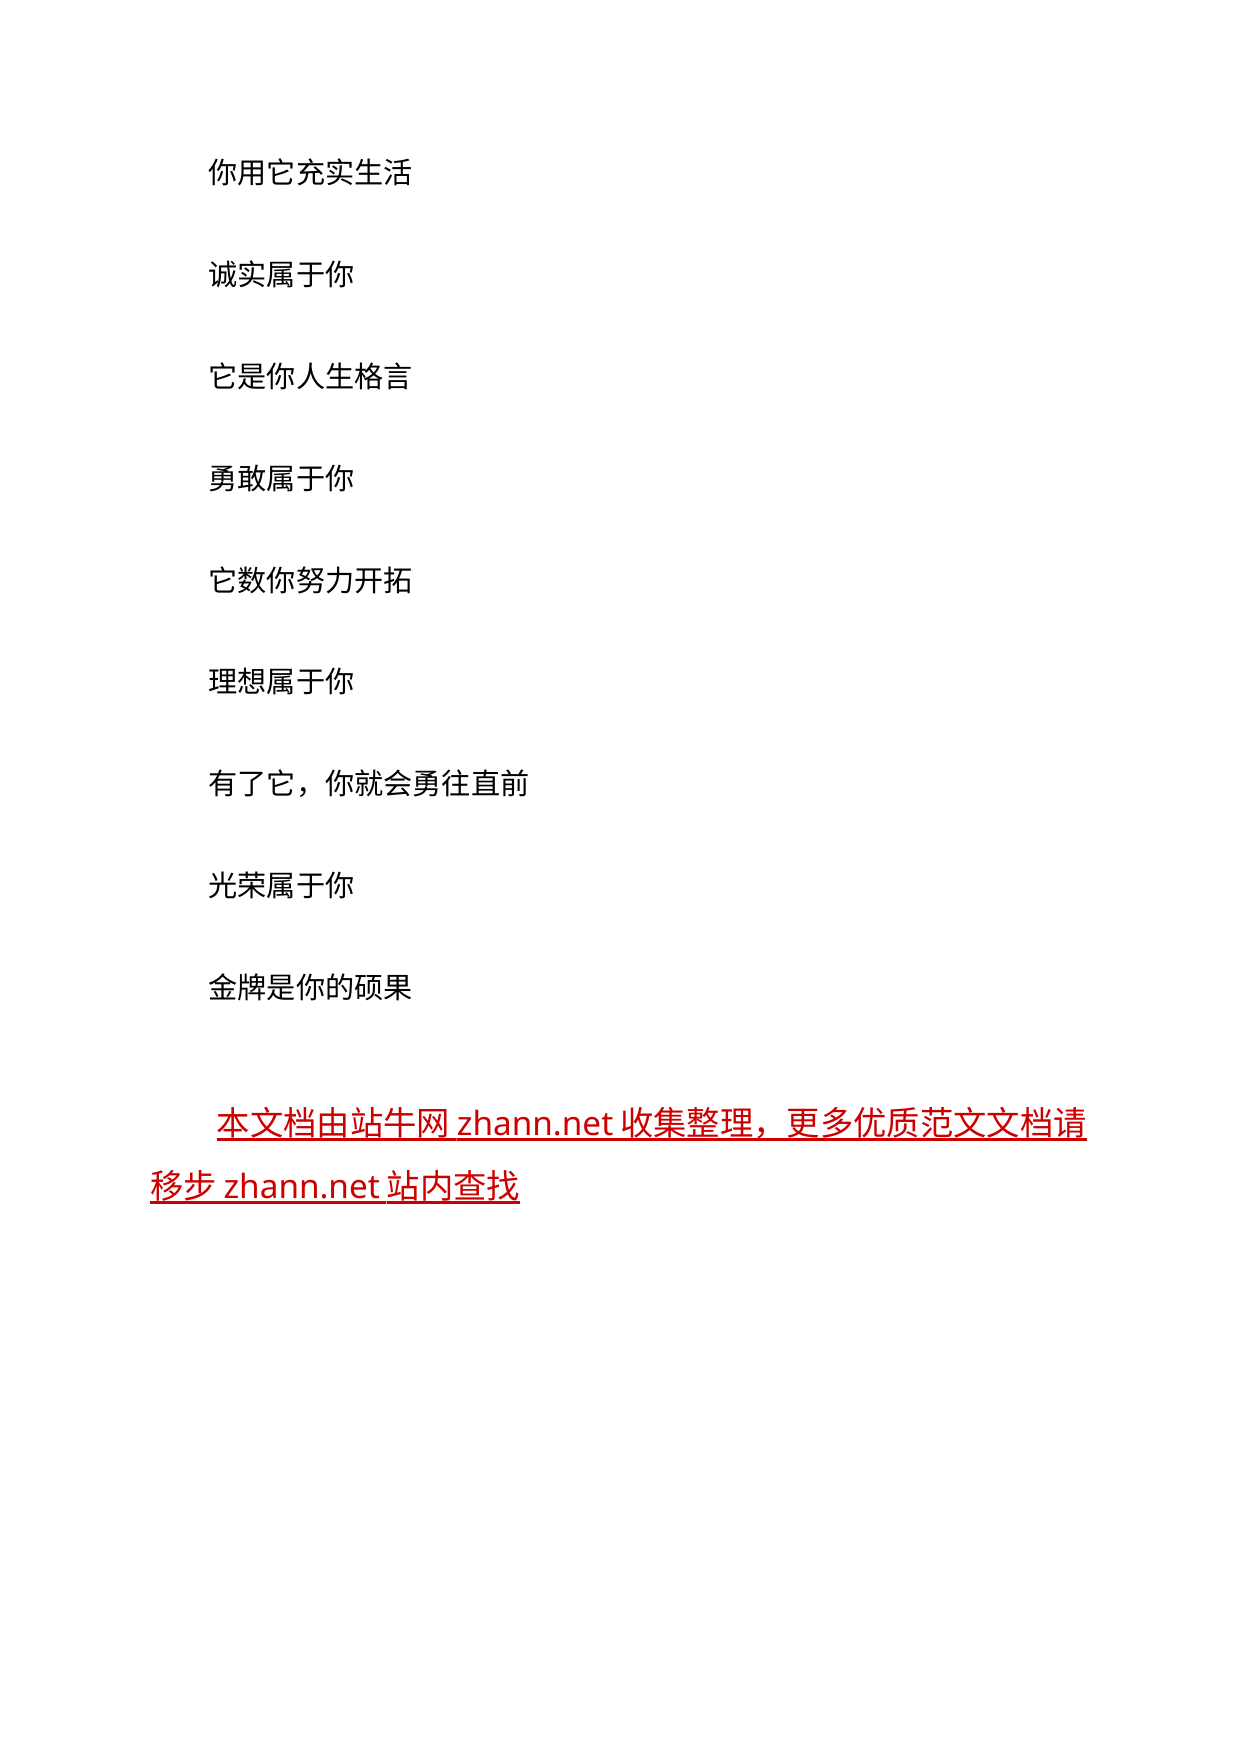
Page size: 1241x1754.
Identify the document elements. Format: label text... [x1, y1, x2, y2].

text 它是你人生格言 [150, 353, 1090, 396]
text 金牌是你的硕果 [150, 964, 1090, 1006]
text 它数你努力开拓 [150, 557, 1090, 599]
text 有了它，你就会勇往直前 [150, 761, 1090, 803]
text 你用它充实生活 [150, 150, 1090, 192]
text 理想属于你 [150, 659, 1090, 701]
text 本文档由站牛网zhann.net收集整理，更多优质范文文档请移步zhann.net站内查找 [150, 1097, 1090, 1208]
text 光荣属于你 [150, 862, 1090, 905]
text 诚实属于你 [150, 252, 1090, 294]
text 勇敢属于你 [150, 455, 1090, 498]
